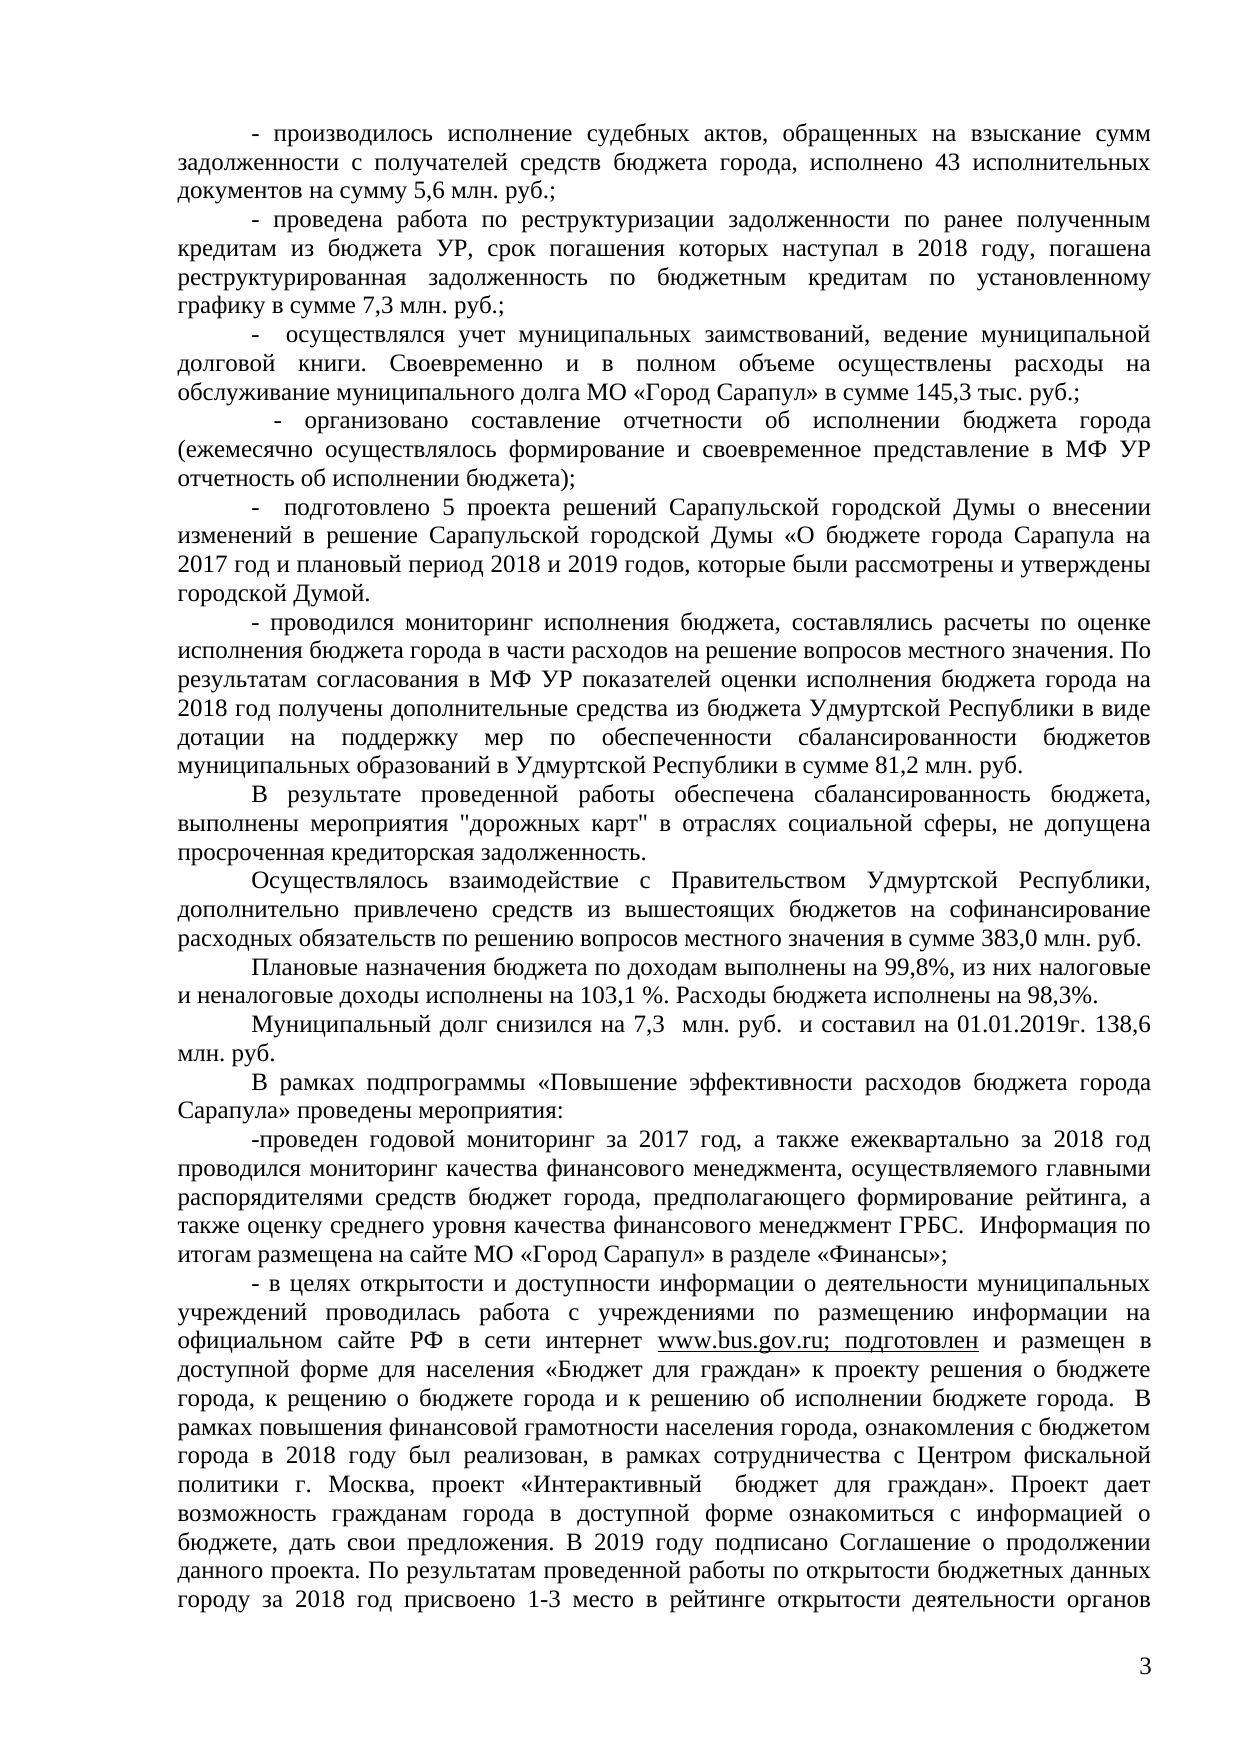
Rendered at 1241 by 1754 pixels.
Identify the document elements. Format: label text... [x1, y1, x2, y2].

text В рамках подпрограммы «Повышение эффективности расходов бюджета города Сарапула» проведены мероприятия: [177, 1067, 1152, 1124]
text - проводился мониторинг исполнения бюджета, составлялись расчеты по оценке исполнения бюджета города в части расходов на решение вопросов местного значения. По результатам согласования в МФ УР показателей оценки исполнения бюджета города на 2018 год получены дополнительные средства из бюджета Удмуртской Республики в виде дотации на поддержку мер по обеспеченности сбалансированности бюджетов муниципальных образований в Удмуртской Республики в сумме 81,2 млн. руб. [177, 607, 1152, 779]
text - организовано составление отчетности об исполнении бюджета города (ежемесячно осуществлялось формирование и своевременное представление в МФ УР отчетность об исполнении бюджета); [177, 406, 1152, 492]
text Осуществлялось взаимодействие с Правительством Удмуртской Республики, дополнительно привлечено средств из вышестоящих бюджетов на софинансирование расходных обязательств по решению вопросов местного значения в сумме 383,0 млн. руб. [177, 866, 1152, 952]
text - подготовлено 5 проекта решений Сарапульской городской Думы о внесении изменений в решение Сарапульской городской Думы «О бюджете города Сарапула на 2017 год и плановый период 2018 и 2019 годов, которые были рассмотрены и утверждены городской Думой. [177, 492, 1152, 607]
text - осуществлялся учет муниципальных заимствований, ведение муниципальной долговой книги. Своевременно и в полном объеме осуществлены расходы на обслуживание муниципального долга МО «Город Сарапул» в сумме 145,3 тыс. руб.; [177, 319, 1152, 406]
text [177, 1268, 1152, 1613]
text - производилось исполнение судебных актов, обращенных на взыскание сумм задолженности с получателей средств бюджета города, исполнено 43 исполнительных документов на сумму 5,6 млн. руб.; [177, 118, 1152, 204]
text - проведена работа по реструктуризации задолженности по ранее полученным кредитам из бюджета УР, срок погашения которых наступал в 2018 году, погашена реструктурированная задолженность по бюджетным кредитам по установленному графику в сумме 7,3 млн. руб.; [177, 204, 1152, 319]
text -проведен годовой мониторинг за 2017 год, а также ежеквартально за 2018 год проводился мониторинг качества финансового менеджмента, осуществляемого главными распорядителями средств бюджет города, предполагающего формирование рейтинга, а также оценку среднего уровня качества финансового менеджмент ГРБС. Информация по итогам размещена на сайте МО «Город Сарапул» в разделе «Финансы»; [177, 1124, 1152, 1268]
text Плановые назначения бюджета по доходам выполнены на 99,8%, из них налоговые и неналоговые доходы исполнены на 103,1 %. Расходы бюджета исполнены на 98,3%. [177, 952, 1152, 1009]
text Муниципальный долг снизился на 7,3 млн. руб. и составил на 01.01.2019г. 138,6 млн. руб. [177, 1009, 1152, 1067]
text В результате проведенной работы обеспечена сбалансированность бюджета, выполнены мероприятия "дорожных карт" в отраслях социальной сферы, не допущена просроченная кредиторская задолженность. [177, 779, 1152, 866]
